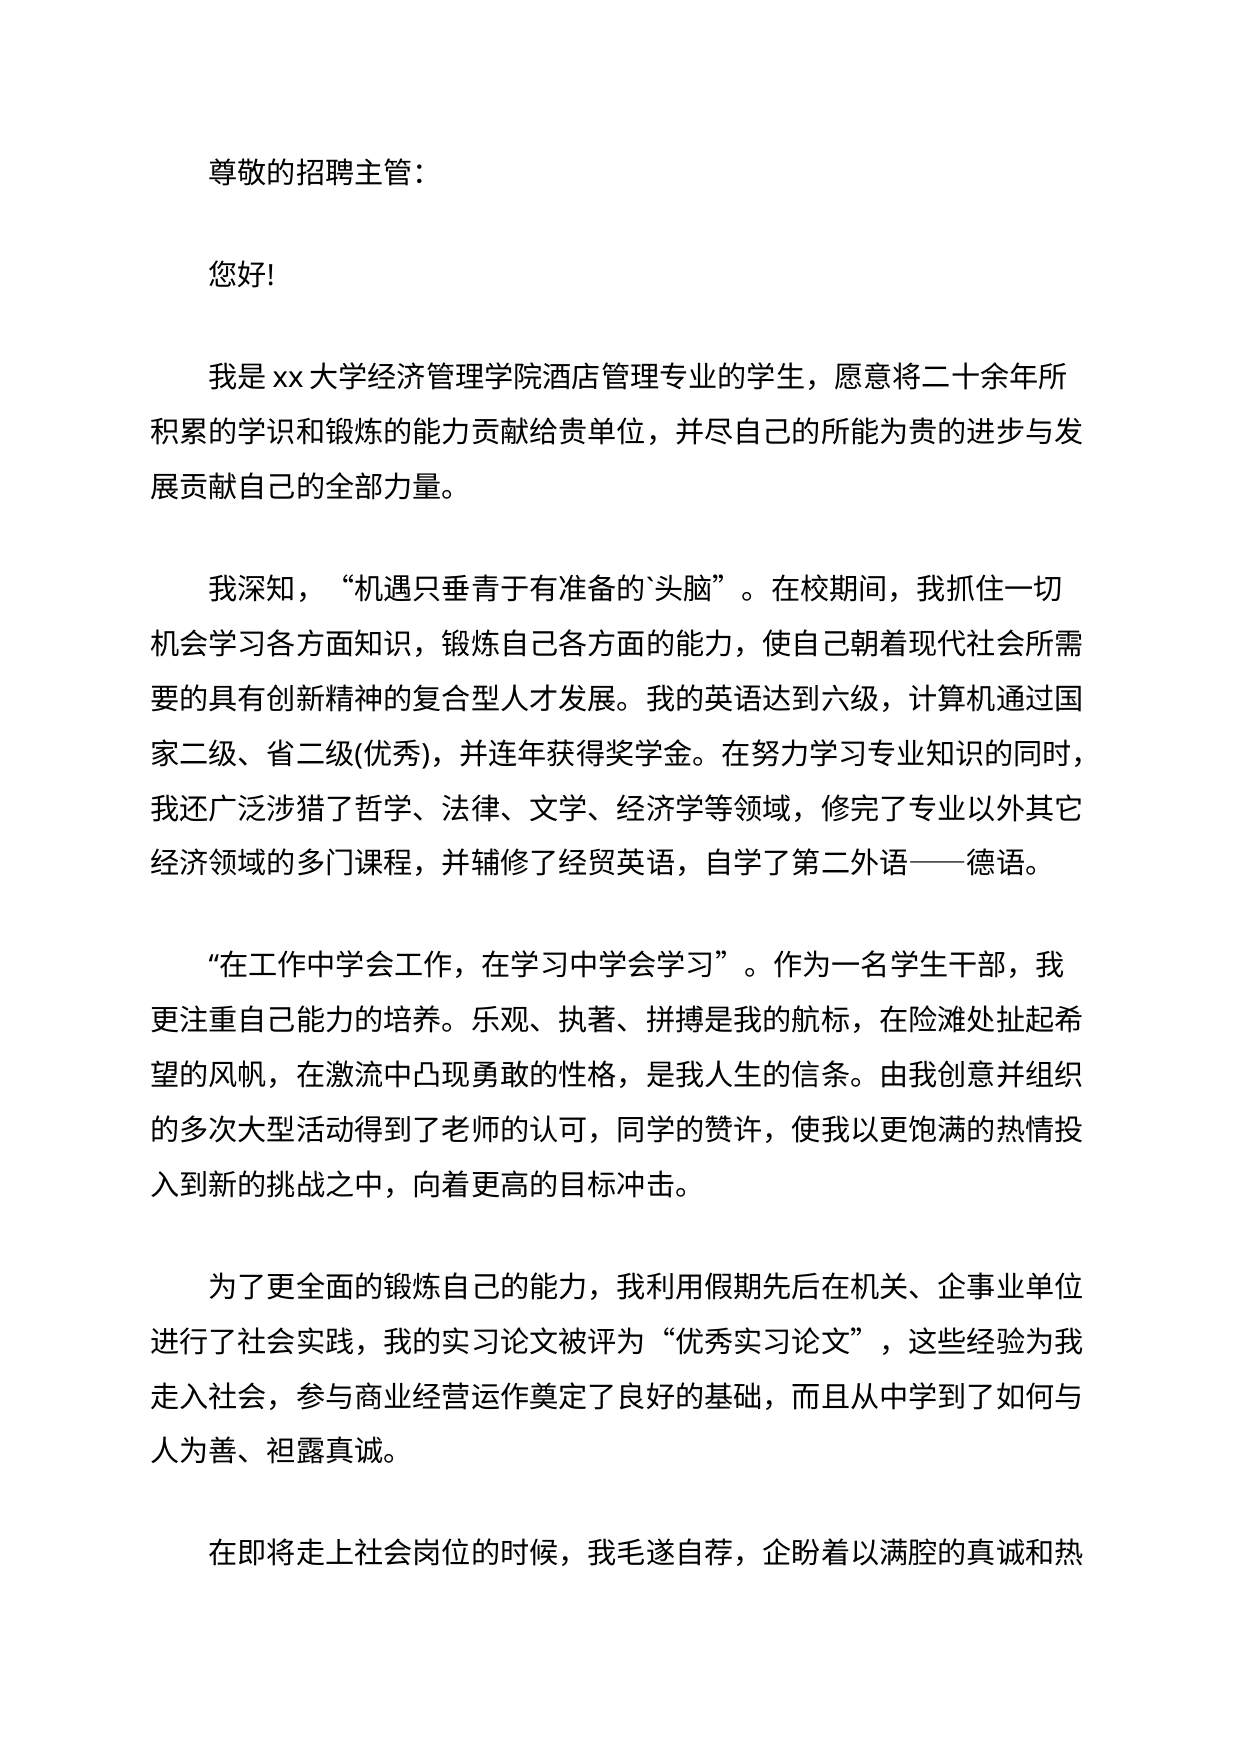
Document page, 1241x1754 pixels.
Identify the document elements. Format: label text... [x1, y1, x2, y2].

text 为了更全面的锻炼自己的能力，我利用假期先后在机关、企事业单位进行了社会实践，我的实习论文被评为“优秀实习论文”，这些经验为我走入社会，参与商业经营运作奠定了良好的基础，而且从中学到了如何与人为善、袒露真诚。 [150, 1263, 1090, 1470]
text 您好! [150, 252, 1090, 294]
text “在工作中学会工作，在学习中学会学习”。作为一名学生干部，我更注重自己能力的培养。乐观、执著、拼搏是我的航标，在险滩处扯起希望的风帆，在激流中凸现勇敢的性格，是我人生的信条。由我创意并组织的多次大型活动得到了老师的认可，同学的赞许，使我以更饱满的热情投入到新的挑战之中，向着更高的目标冲击。 [150, 942, 1090, 1204]
text 我是xx大学经济管理学院酒店管理专业的学生，愿意将二十余年所积累的学识和锻炼的能力贡献给贵单位，并尽自己的所能为贵的进步与发展贡献自己的全部力量。 [150, 354, 1090, 506]
text 我深知，“机遇只垂青于有准备的`头脑”。在校期间，我抓住一切机会学习各方面知识，锻炼自己各方面的能力，使自己朝着现代社会所需要的具有创新精神的复合型人才发展。我的英语达到六级，计算机通过国家二级、省二级(优秀)，并连年获得奖学金。在努力学习专业知识的同时，我还广泛涉猎了哲学、法律、文学、经济学等领域，修完了专业以外其它经济领域的多门课程，并辅修了经贸英语，自学了第二外语——德语。 [150, 565, 1090, 882]
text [150, 1530, 1090, 1572]
text 尊敬的招聘主管： [150, 150, 1090, 192]
